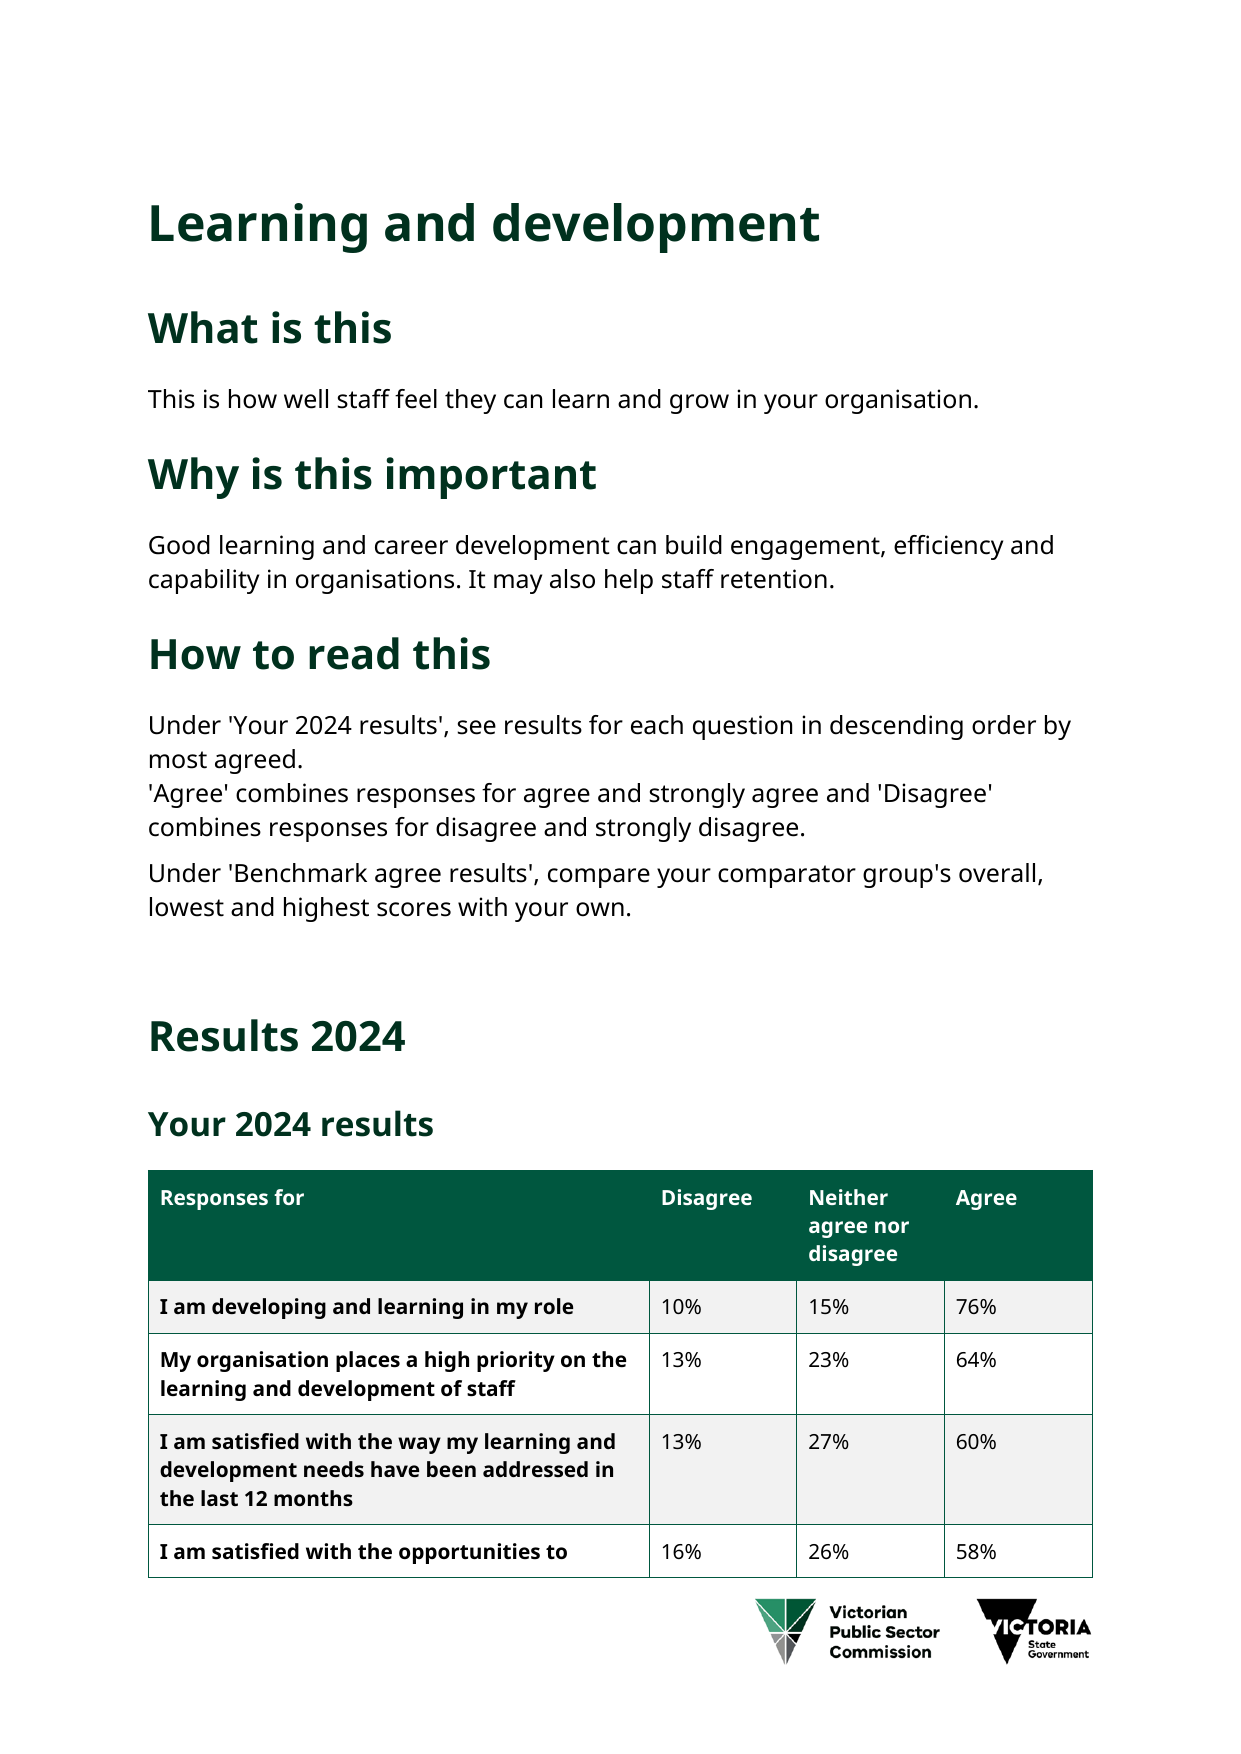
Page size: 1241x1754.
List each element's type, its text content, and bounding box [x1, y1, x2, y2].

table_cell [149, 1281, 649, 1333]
text Under 'Benchmark agree results', compare your comparator group's overall, lowest and highest scores with your own. [148, 856, 1092, 924]
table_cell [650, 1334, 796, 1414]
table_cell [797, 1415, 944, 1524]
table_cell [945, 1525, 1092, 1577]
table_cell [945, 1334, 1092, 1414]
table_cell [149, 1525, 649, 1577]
subtitle How to read this [148, 624, 1092, 681]
subtitle Why is this important [148, 444, 1092, 501]
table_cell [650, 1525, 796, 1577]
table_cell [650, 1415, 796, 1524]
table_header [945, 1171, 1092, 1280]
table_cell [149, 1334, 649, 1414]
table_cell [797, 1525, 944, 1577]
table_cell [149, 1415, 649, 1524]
subtitle Your 2024 results [148, 1100, 1092, 1146]
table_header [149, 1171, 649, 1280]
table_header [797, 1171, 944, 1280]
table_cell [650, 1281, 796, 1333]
subtitle Results 2024 [148, 1007, 1092, 1064]
picture [754, 1598, 1093, 1666]
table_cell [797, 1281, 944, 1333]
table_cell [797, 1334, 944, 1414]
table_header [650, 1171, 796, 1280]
text Under 'Your 2024 results', see results for each question in descending order by most agreed. 'Agree' combines responses for agree and strongly agree and 'Disagree' combines responses for disagree and strongly disagree. [148, 707, 1092, 843]
text This is how well staff feel they can learn and grow in your organisation. [148, 381, 1092, 415]
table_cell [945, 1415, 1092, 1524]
subtitle Learning and development [148, 188, 1092, 256]
subtitle What is this [148, 299, 1092, 355]
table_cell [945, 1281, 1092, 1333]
text Good learning and career development can build engagement, efficiency and capability in organisations. It may also help staff retention. [148, 527, 1092, 595]
